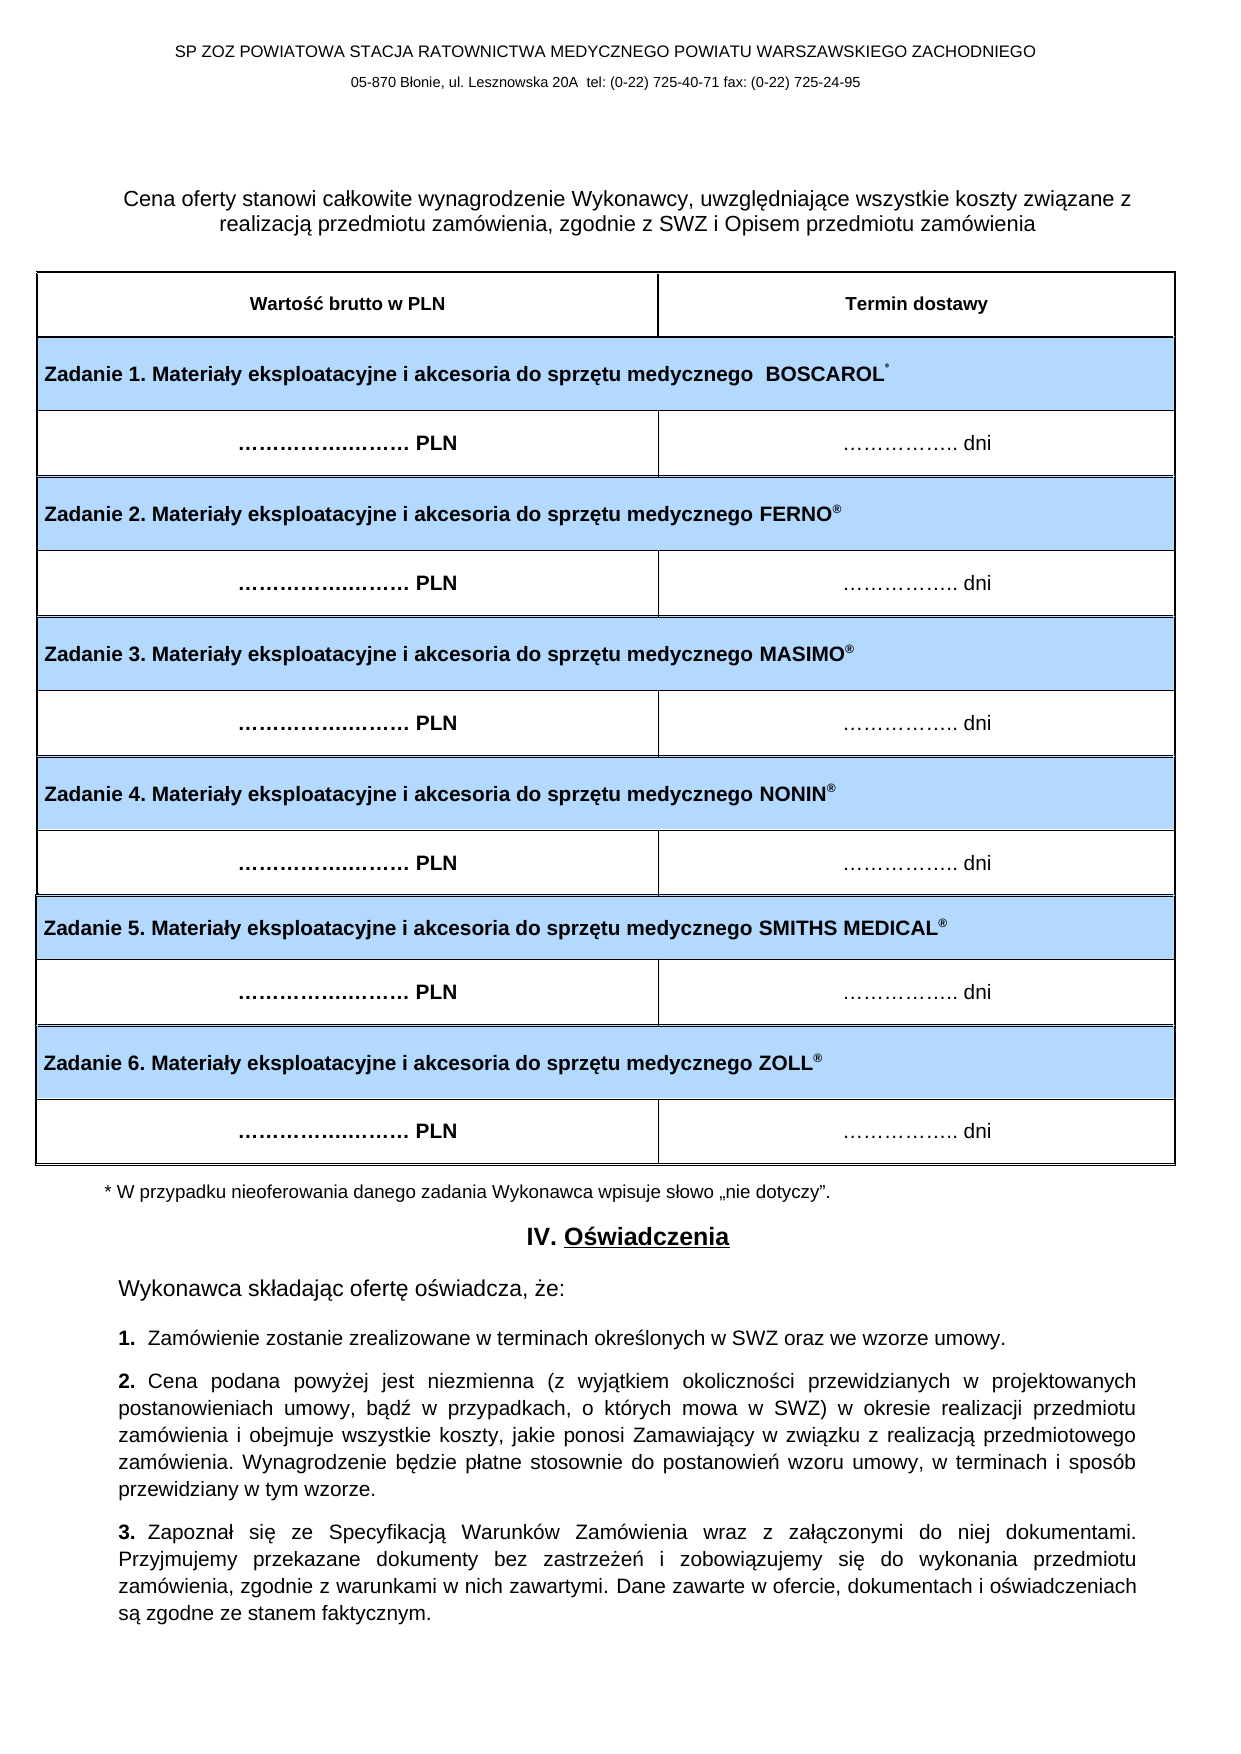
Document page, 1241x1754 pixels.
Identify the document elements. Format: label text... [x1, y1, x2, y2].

text Cena oferty stanowi całkowite wynagrodzenie Wykonawcy, uwzględniające wszystkie koszty związane z realizacją przedmiotu zamówienia, zgodnie z SWZ i Opisem przedmiotu zamówienia [118, 186, 1137, 236]
table_cell …………….. dni [659, 551, 1174, 615]
table_header Termin dostawy [659, 273, 1174, 336]
table_cell …………….. dni [659, 1100, 1174, 1163]
text IV. Oświadczenia [118, 1222, 1137, 1251]
table_cell Zadanie 2. Materiały eksploatacyjne i akcesoria do sprzętu medycznego FERNO® [38, 475, 1175, 550]
table_cell Zadanie 4. Materiały eksploatacyjne i akcesoria do sprzętu medycznego NONIN® [38, 755, 1174, 829]
table_cell Zadanie 1. Materiały eksploatacyjne i akcesoria do sprzętu medycznego BOSCAROL® [38, 336, 1174, 410]
list Zapoznał się ze Specyfikacją Warunków Zamówienia wraz z załączonymi do niej dokumentami. Przyjmujemy przekazane dokumenty bez zastrzeżeń i zobowiązujemy się do wykonania przedmiotu zamówienia, zgodnie z warunkami w nich zawartymi. Dane zawarte w ofercie, dokumentach i oświadczeniach są zgodne ze stanem faktycznym. [118, 1520, 1137, 1625]
table_cell …………….. dni [659, 691, 1174, 754]
table_cell Zadanie 5. Materiały eksploatacyjne i akcesoria do sprzętu medycznego SMITHS MEDICAL® [37, 894, 1175, 959]
table_cell …………….……… PLN [37, 960, 658, 1023]
list Cena podana powyżej jest niezmienna (z wyjątkiem okoliczności przewidzianych w projektowanych postanowieniach umowy, bądź w przypadkach, o których mowa w SWZ) w okresie realizacji przedmiotu zamówienia i obejmuje wszystkie koszty, jakie ponosi Zamawiający w związku z realizacją przedmiotowego zamówienia. Wynagrodzenie będzie płatne stosownie do postanowień wzoru umowy, w terminach i sposób przewidziany w tym wzorze. [118, 1369, 1137, 1501]
table_cell …………….. dni [659, 960, 1174, 1023]
text Wykonawca składając ofertę oświadcza, że: [118, 1275, 1137, 1301]
table_cell …………….……… PLN [37, 1100, 658, 1163]
table_cell …………….……… PLN [38, 831, 658, 894]
table_cell Zadanie 6. Materiały eksploatacyjne i akcesoria do sprzętu medycznego ZOLL® [37, 1024, 1174, 1098]
table_cell …………….. dni [659, 831, 1174, 894]
table_cell …………….……… PLN [38, 551, 658, 615]
table_cell Zadanie 3. Materiały eksploatacyjne i akcesoria do sprzętu medycznego MASIMO® [38, 615, 1174, 690]
list * W przypadku nieoferowania danego zadania Wykonawca wpisuje słowo „nie dotyczy”. [0, 1181, 1137, 1203]
list Zamówienie zostanie zrealizowane w terminach określonych w SWZ oraz we wzorze umowy. [118, 1326, 1137, 1350]
table_cell …………….……… PLN [38, 691, 658, 754]
table_cell …………….……… PLN [38, 411, 658, 475]
table_header Wartość brutto w PLN [38, 273, 657, 336]
table_cell …………….. dni [659, 411, 1174, 475]
